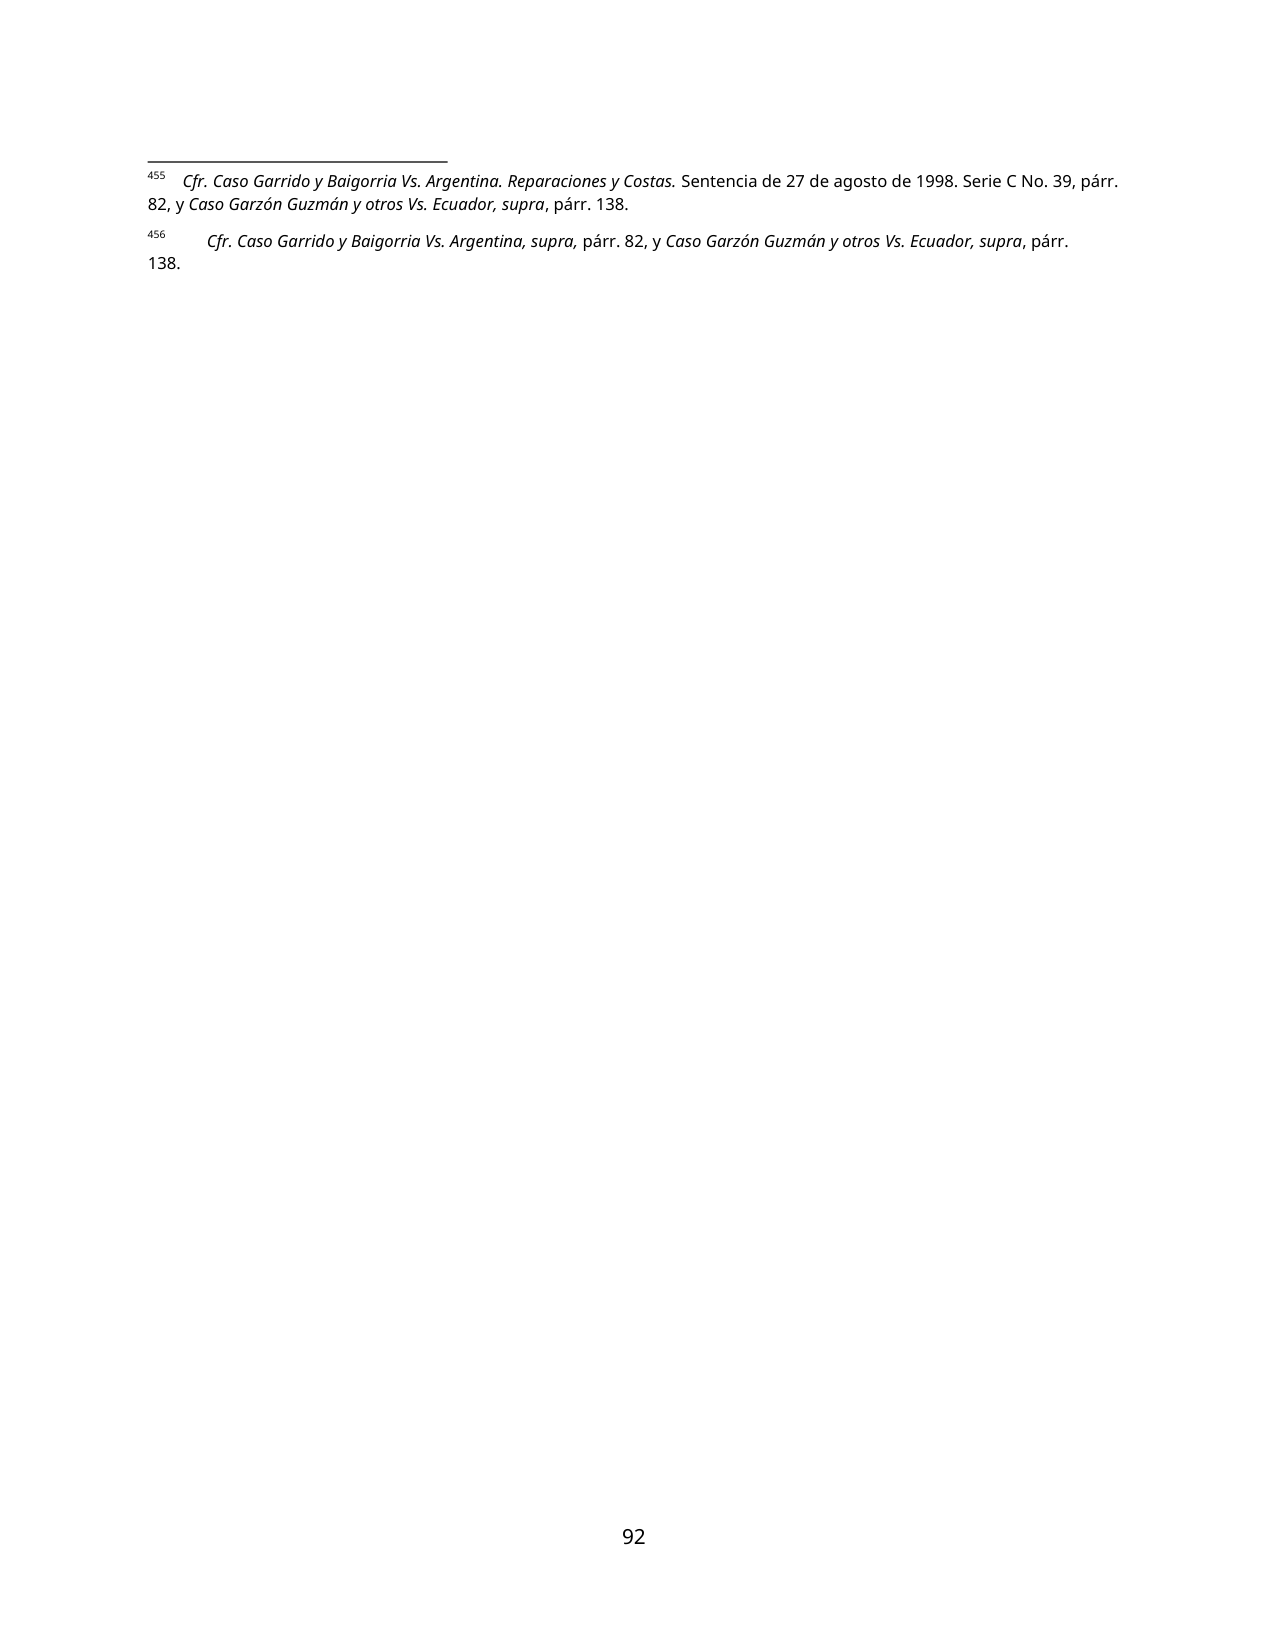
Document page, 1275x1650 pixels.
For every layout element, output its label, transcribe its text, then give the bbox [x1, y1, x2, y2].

text 456 Cfr. Caso Garrido y Baigorria Vs. Argentina, supra, párr. 82, y Caso Garzón Guzmán y otros Vs. Ecuador, supra, párr. 138. [147, 227, 1090, 275]
text 455 Cfr. Caso Garrido y Baigorria Vs. Argentina. Reparaciones y Costas. Sentencia de 27 de agosto de 1998. Serie C No. 39, párr. 82, y Caso Garzón Guzmán y otros Vs. Ecuador, supra, párr. 138. [147, 168, 1119, 215]
